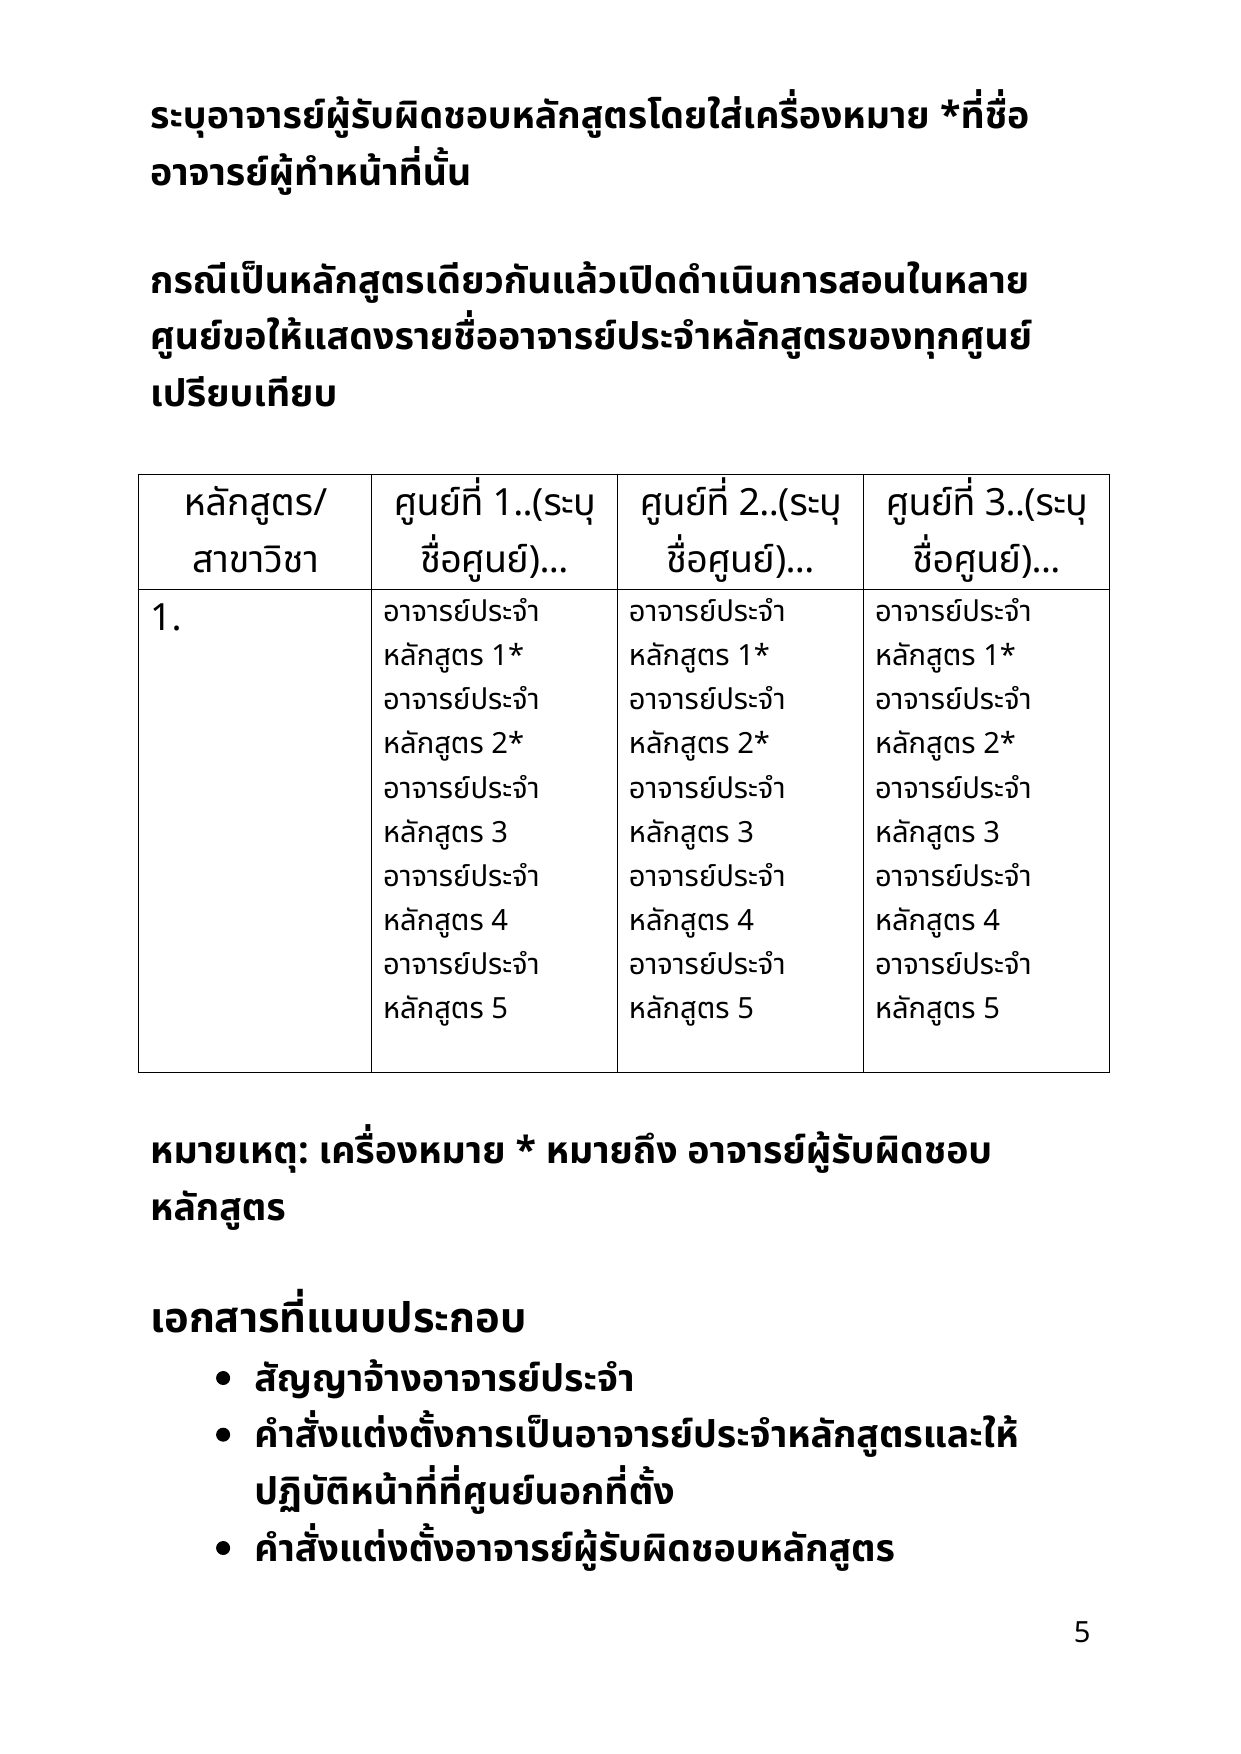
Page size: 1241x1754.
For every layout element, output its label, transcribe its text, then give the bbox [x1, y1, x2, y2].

table_header ศูนย์ที่ 3..(ระบุชื่อศูนย์)... [864, 475, 1109, 589]
list คำสั่งแต่งตั้งอาจารย์ผู้รับผิดชอบหลักสูตร [217, 1521, 1090, 1578]
table_header หลักสูตร/สาขาวิชา [139, 475, 371, 589]
list สัญญาจ้างอาจารย์ประจำ [217, 1351, 1090, 1408]
text เอกสารที่แนบประกอบ [150, 1288, 1090, 1351]
text หมายเหตุ: เครื่องหมาย * หมายถึง อาจารย์ผู้รับผิดชอบหลักสูตร [150, 1124, 1090, 1237]
table_cell อาจารย์ประจำหลักสูตร 1* อาจารย์ประจำหลักสูตร 2* อาจารย์ประจำหลักสูตร 3 อาจารย์ประจำหลักสูตร 4 อาจารย์ประจำหลักสูตร 5 [618, 590, 863, 1072]
table_header ศูนย์ที่ 2..(ระบุชื่อศูนย์)... [618, 475, 863, 589]
table_cell อาจารย์ประจำหลักสูตร 1* อาจารย์ประจำหลักสูตร 2* อาจารย์ประจำหลักสูตร 3 อาจารย์ประจำหลักสูตร 4 อาจารย์ประจำหลักสูตร 5 [864, 590, 1109, 1072]
text กรณีเป็นหลักสูตรเดียวกันแล้วเปิดดำเนินการสอนในหลายศูนย์ขอให้แสดงรายชื่ออาจารย์ประจำหลักสูตรของทุกศูนย์เปรียบเทียบ [150, 253, 1090, 423]
table_header ศูนย์ที่ 1..(ระบุชื่อศูนย์)... [372, 475, 617, 589]
table_cell อาจารย์ประจำหลักสูตร 1* อาจารย์ประจำหลักสูตร 2* อาจารย์ประจำหลักสูตร 3 อาจารย์ประจำหลักสูตร 4 อาจารย์ประจำหลักสูตร 5 [372, 590, 617, 1072]
text ระบุอาจารย์ผู้รับผิดชอบหลักสูตรโดยใส่เครื่องหมาย *ที่ชื่ออาจารย์ผู้ทำหน้าที่นั้น [150, 89, 1090, 202]
table_cell 1. [139, 590, 371, 1072]
list คำสั่งแต่งตั้งการเป็นอาจารย์ประจำหลักสูตรและให้ปฏิบัติหน้าที่ที่ศูนย์นอกที่ตั้ง [217, 1408, 1090, 1521]
